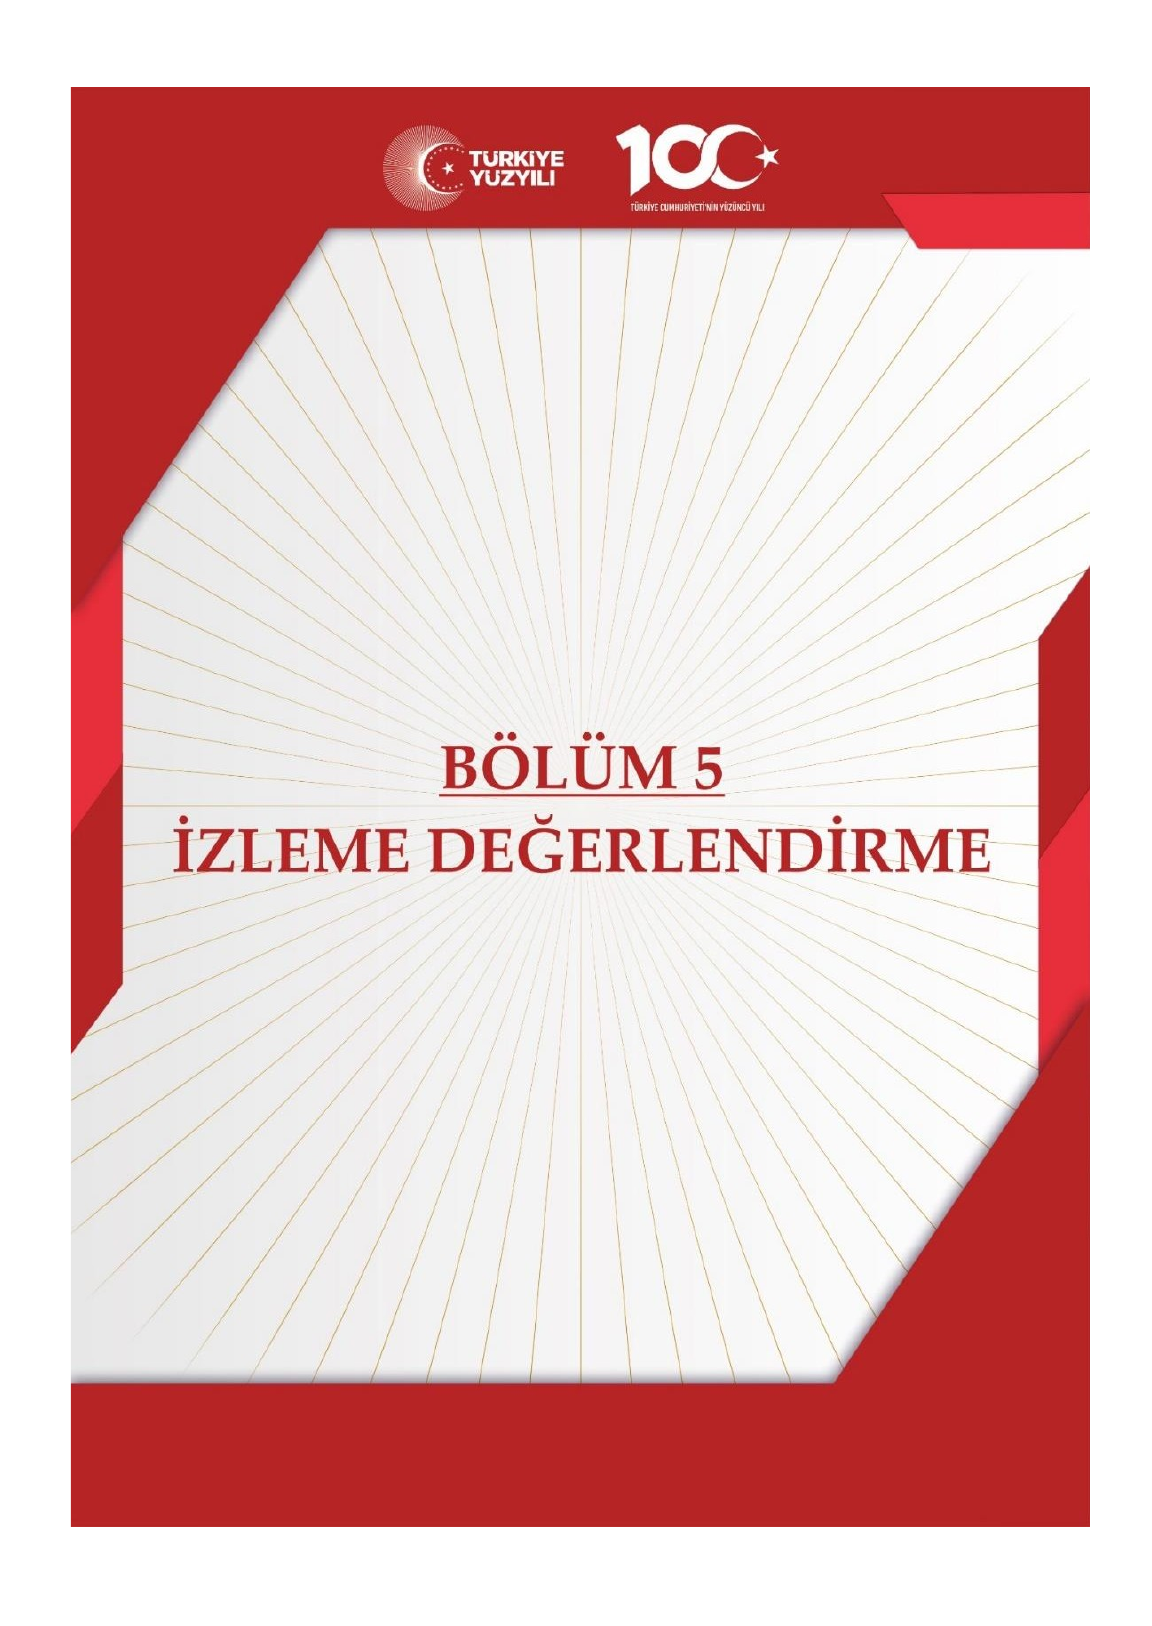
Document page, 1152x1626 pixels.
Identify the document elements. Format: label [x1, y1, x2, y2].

picture [70, 87, 1090, 1527]
